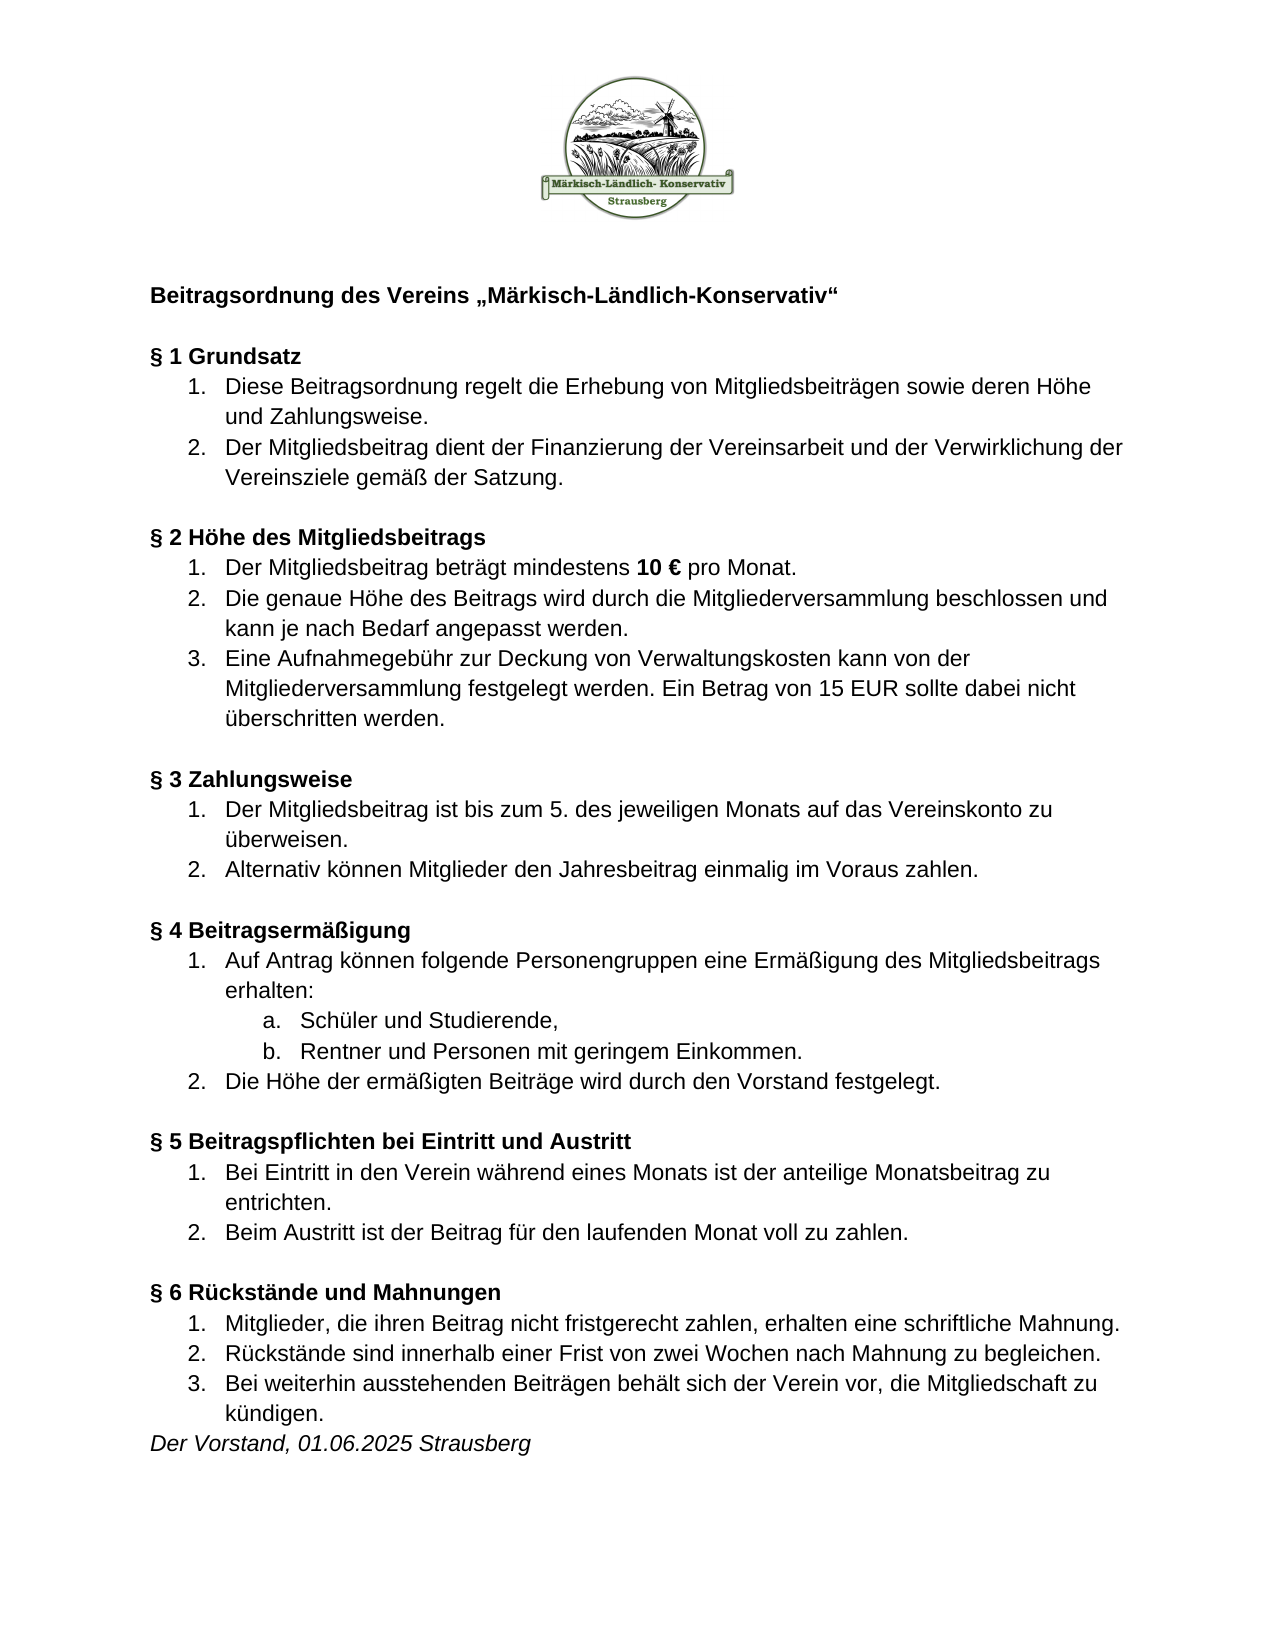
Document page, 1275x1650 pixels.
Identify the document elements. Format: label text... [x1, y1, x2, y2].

list Diese Beitragsordnung regelt die Erhebung von Mitgliedsbeiträgen sowie deren Höhe und Zahlungsweise. [187, 373, 1125, 430]
list Schüler und Studierende, [262, 1007, 1125, 1034]
list Beim Austritt ist der Beitrag für den laufenden Monat voll zu zahlen. [187, 1219, 1125, 1245]
picture [540, 75, 735, 222]
list Bei Eintritt in den Verein während eines Monats ist der anteilige Monatsbeitrag zu entrichten. [187, 1158, 1125, 1215]
text Der Vorstand, 01.06.2025 Strausberg [150, 1430, 1125, 1457]
text Beitragsordnung des Vereins „Märkisch-Ländlich-Konservativ“ [150, 282, 1125, 309]
list Die Höhe der ermäßigten Beiträge wird durch den Vorstand festgelegt. [187, 1068, 1125, 1094]
text § 1 Grundsatz [150, 343, 1125, 369]
list Der Mitgliedsbeitrag ist bis zum 5. des jeweiligen Monats auf das Vereinskonto zu überweisen. [187, 796, 1125, 853]
text § 2 Höhe des Mitgliedsbeitrags [150, 524, 1125, 551]
text § 5 Beitragspflichten bei Eintritt und Austritt [150, 1128, 1125, 1155]
list Eine Aufnahmegebühr zur Deckung von Verwaltungskosten kann von der Mitgliederversammlung festgelegt werden. Ein Betrag von 15 EUR sollte dabei nicht überschritten werden. [187, 645, 1125, 732]
list Alternativ können Mitglieder den Jahresbeitrag einmalig im Voraus zahlen. [187, 856, 1125, 883]
text § 3 Zahlungsweise [150, 766, 1125, 792]
list Bei weiterhin ausstehenden Beiträgen behält sich der Verein vor, die Mitgliedschaft zu kündigen. [187, 1370, 1125, 1427]
list Der Mitgliedsbeitrag beträgt mindestens 10 € pro Monat. [187, 554, 1125, 581]
list Mitglieder, die ihren Beitrag nicht fristgerecht zahlen, erhalten eine schriftliche Mahnung. [187, 1309, 1125, 1336]
list Die genaue Höhe des Beitrags wird durch die Mitgliederversammlung beschlossen und kann je nach Bedarf angepasst werden. [187, 584, 1125, 641]
text § 4 Beitragsermäßigung [150, 917, 1125, 943]
list Auf Antrag können folgende Personengruppen eine Ermäßigung des Mitgliedsbeitrags erhalten: [187, 947, 1125, 1004]
list Rückstände sind innerhalb einer Frist von zwei Wochen nach Mahnung zu begleichen. [187, 1340, 1125, 1366]
list Rentner und Personen mit geringem Einkommen. [262, 1038, 1125, 1064]
text § 6 Rückstände und Mahnungen [150, 1279, 1125, 1306]
list Der Mitgliedsbeitrag dient der Finanzierung der Vereinsarbeit und der Verwirklichung der Vereinsziele gemäß der Satzung. [187, 433, 1125, 490]
